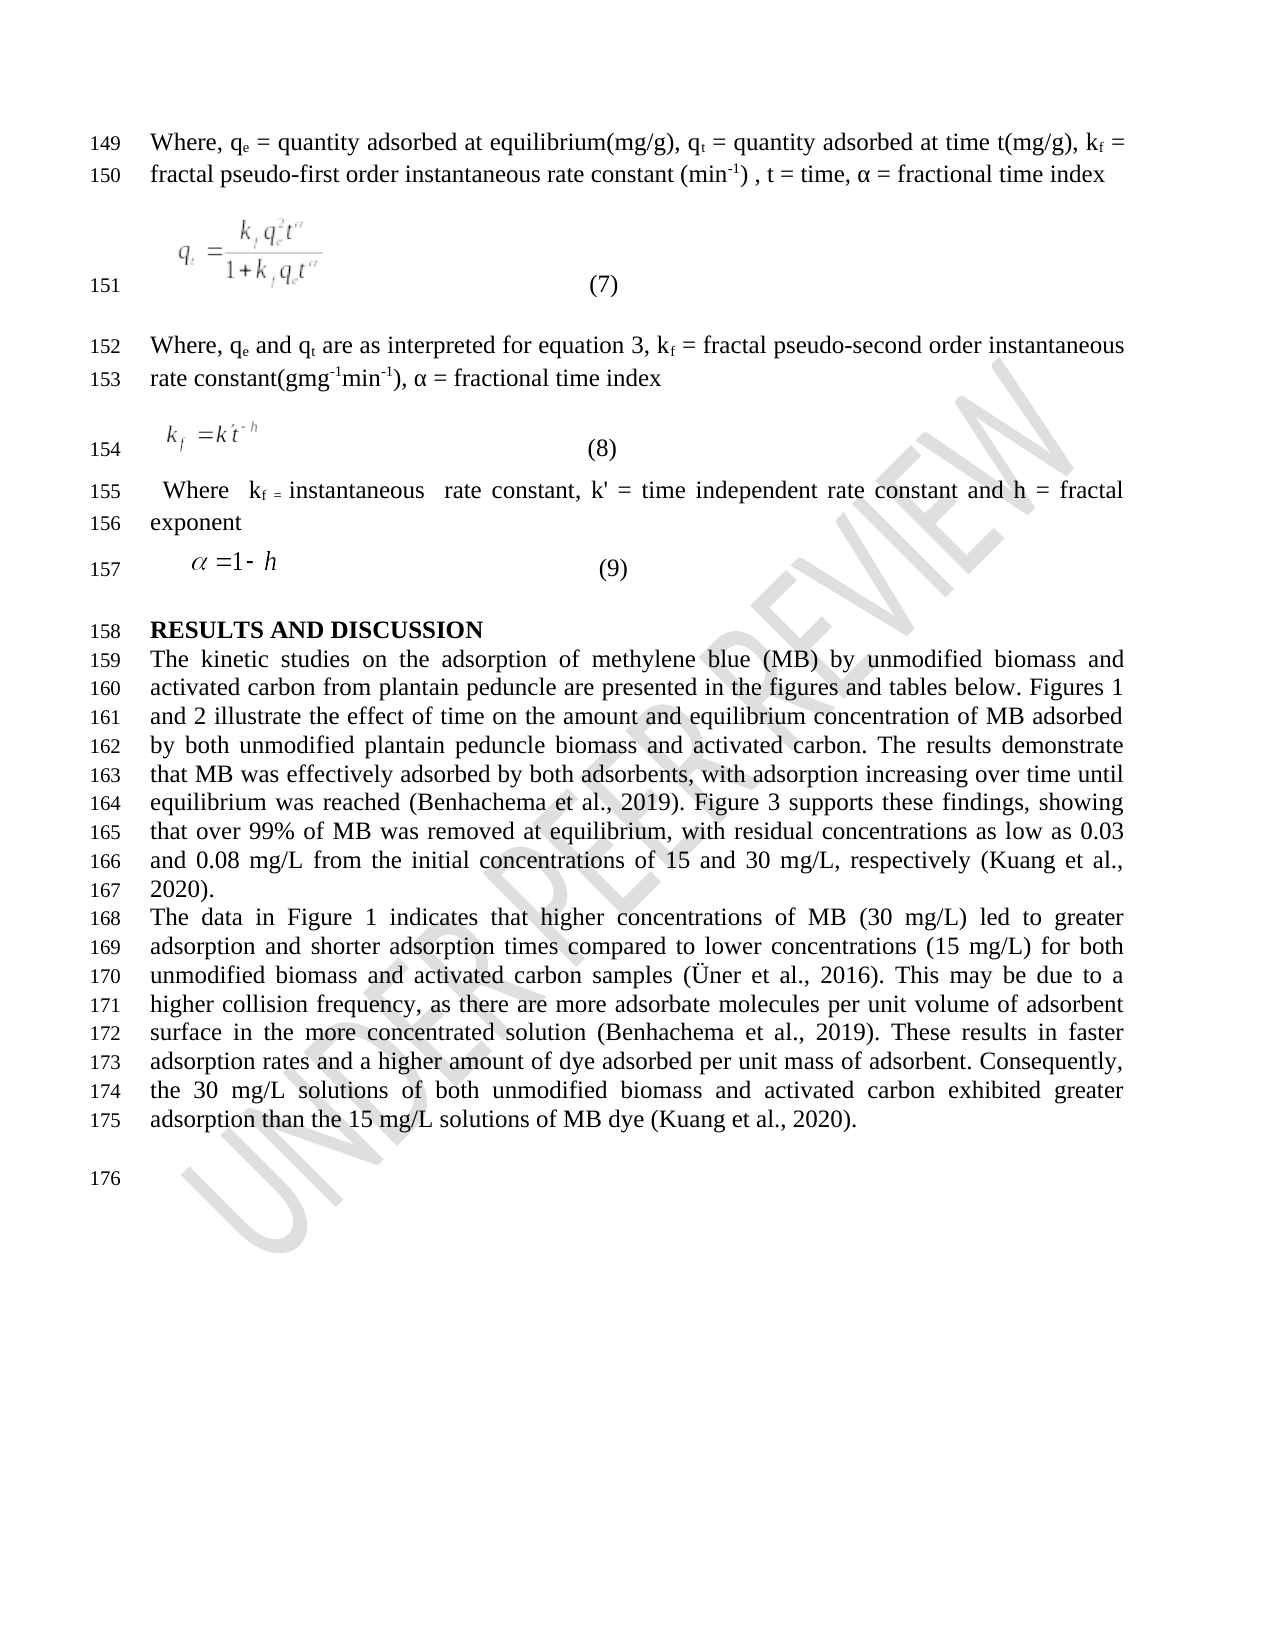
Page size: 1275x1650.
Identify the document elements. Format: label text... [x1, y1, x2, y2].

text RESULTS AND DISCUSSION [150, 615, 1125, 644]
text (9) [150, 547, 1125, 582]
text Where, qe = quantity adsorbed at equilibrium(mg/g), qt = quantity adsorbed at time t(mg/g), kf = fractal pseudo-first order instantaneous rate constant (min-1) , t = time, α = fractional time index [150, 127, 1125, 188]
text Where, qe and qt are as interpreted for equation 3, kf = fractal pseudo-second order instantaneous rate constant(gmg-1min-1), α = fractional time index [150, 331, 1125, 392]
text (8) [150, 416, 1125, 462]
text (7) [150, 213, 1125, 298]
text The kinetic studies on the adsorption of methylene blue (MB) by unmodified biomass and activated carbon from plantain peduncle are presented in the figures and tables below. Figures 1 and 2 illustrate the effect of time on the amount and equilibrium concentration of MB adsorbed by both unmodified plantain peduncle biomass and activated carbon. The results demonstrate that MB was effectively adsorbed by both adsorbents, with adsorption increasing over time until equilibrium was reached (Benhachema et al., 2019). Figure 3 supports these findings, showing that over 99% of MB was removed at equilibrium, with residual concentrations as low as 0.03 and 0.08 mg/L from the initial concentrations of 15 and 30 mg/L, respectively (Kuang et al., 2020). [150, 644, 1125, 902]
text The data in Figure 1 indicates that higher concentrations of MB (30 mg/L) led to greater adsorption and shorter adsorption times compared to lower concentrations (15 mg/L) for both unmodified biomass and activated carbon samples (Üner et al., 2016). This may be due to a higher collision frequency, as there are more adsorbate molecules per unit volume of adsorbent surface in the more concentrated solution (Benhachema et al., 2019). These results in faster adsorption rates and a higher amount of dye adsorbed per unit mass of adsorbent. Consequently, the 30 mg/L solutions of both unmodified biomass and activated carbon exhibited greater adsorption than the 15 mg/L solutions of MB dye (Kuang et al., 2020). [150, 902, 1125, 1132]
text Where kf = instantaneous rate constant, k' = time independent rate constant and h = fractal exponent [150, 475, 1125, 536]
